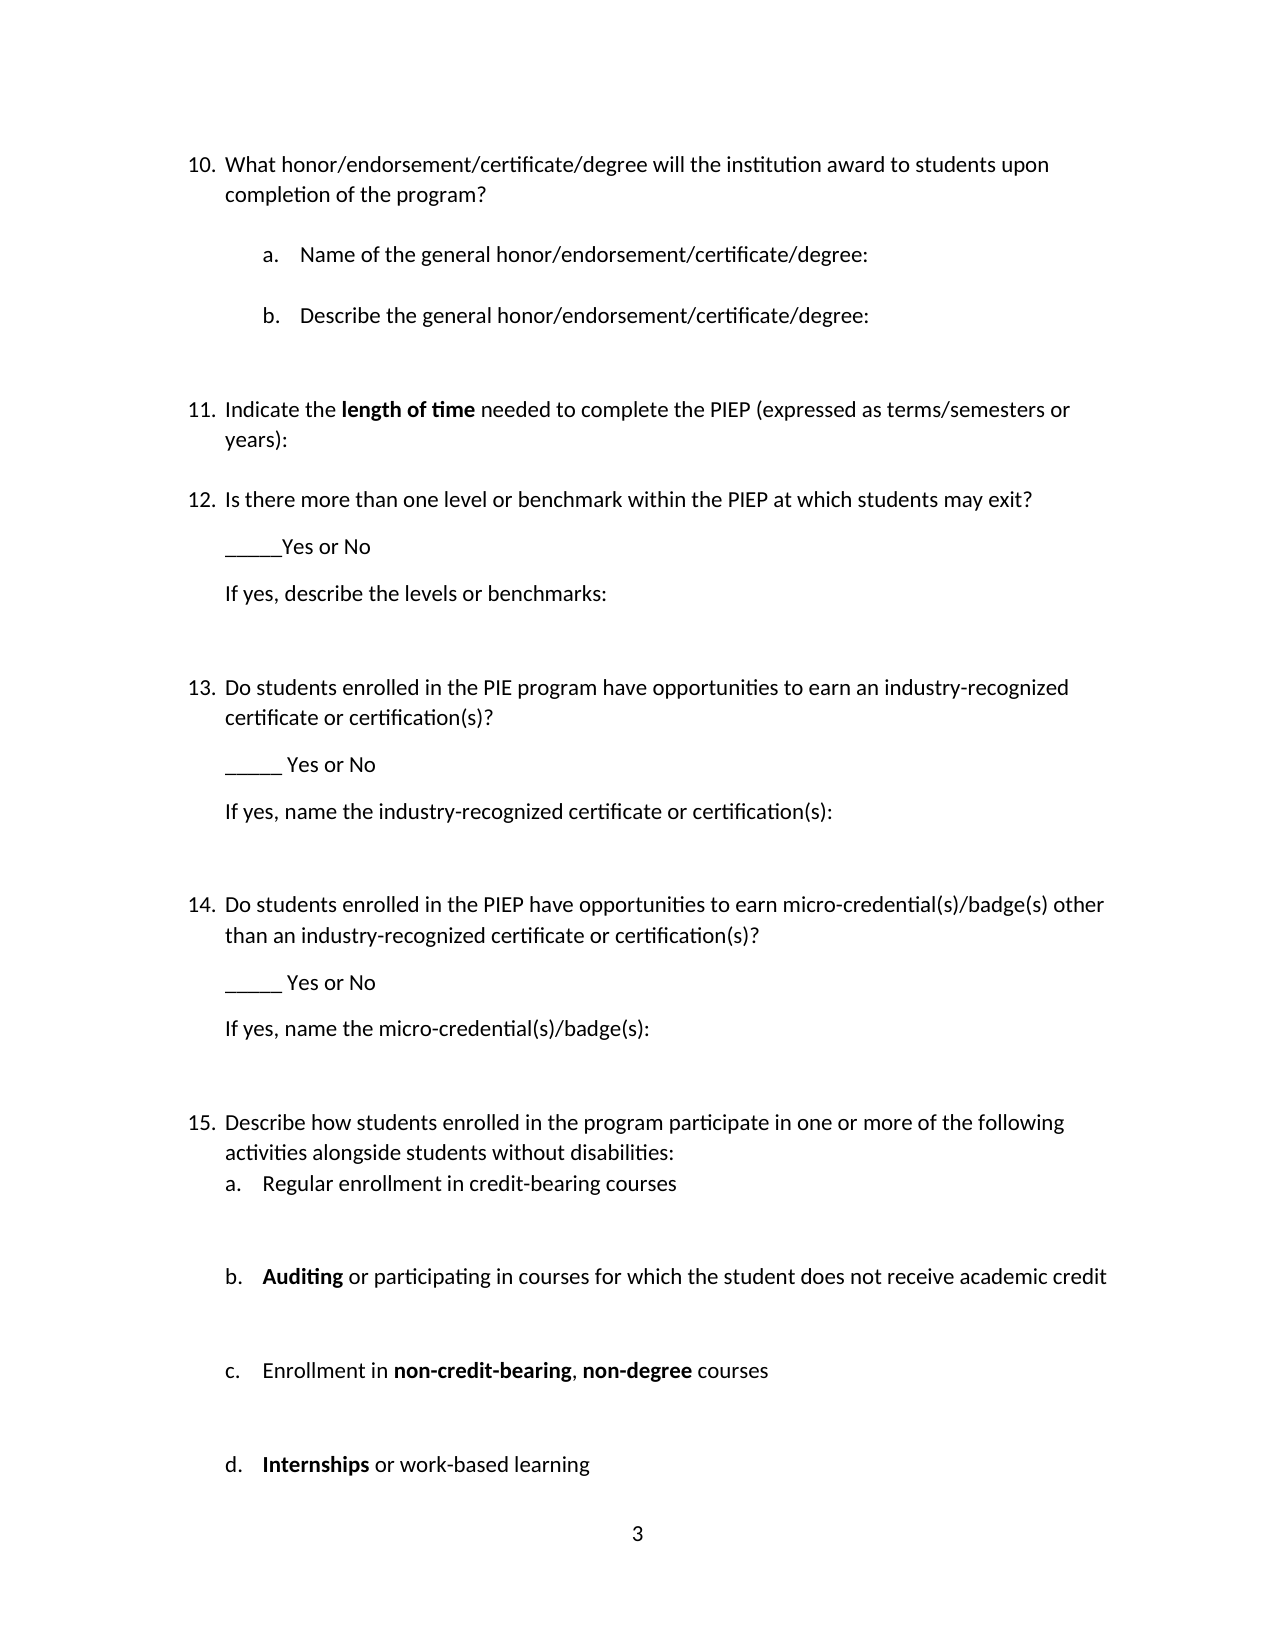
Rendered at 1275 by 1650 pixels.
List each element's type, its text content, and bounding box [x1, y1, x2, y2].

list Describe how students enrolled in the program participate in one or more of the following activities alongside students without disabilities: [187, 1108, 1125, 1167]
text _____ Yes or No [150, 750, 1125, 778]
list Is there more than one level or benchmark within the PIEP at which students may exit? [187, 485, 1125, 513]
list Indicate the length of time needed to complete the PIEP (expressed as terms/semesters or years): [187, 395, 1125, 453]
text If yes, name the micro-credential(s)/badge(s): [187, 1014, 1125, 1043]
list Auditing or participating in courses for which the student does not receive academic credit [225, 1262, 1125, 1291]
list Describe the general honor/endorsement/certificate/degree: [262, 301, 1125, 329]
list What honor/endorsement/certificate/degree will the institution award to students upon completion of the program? [187, 150, 1125, 208]
text _____Yes or No [150, 532, 1125, 560]
text If yes, name the industry-recognized certificate or certification(s): [187, 797, 1125, 825]
list Do students enrolled in the PIE program have opportunities to earn an industry-recognized certificate or certification(s)? [187, 673, 1125, 731]
list Internships or work-based learning [225, 1450, 1125, 1478]
list Do students enrolled in the PIEP have opportunities to earn micro-credential(s)/badge(s) other than an industry-recognized certificate or certification(s)? [187, 891, 1125, 949]
list Regular enrollment in credit-bearing courses [225, 1169, 1125, 1197]
list Name of the general honor/endorsement/certificate/degree: [262, 241, 1125, 269]
text _____ Yes or No [150, 968, 1125, 996]
text If yes, describe the levels or benchmarks: [187, 579, 1125, 607]
list Enrollment in non-credit-bearing, non-degree courses [225, 1356, 1125, 1384]
